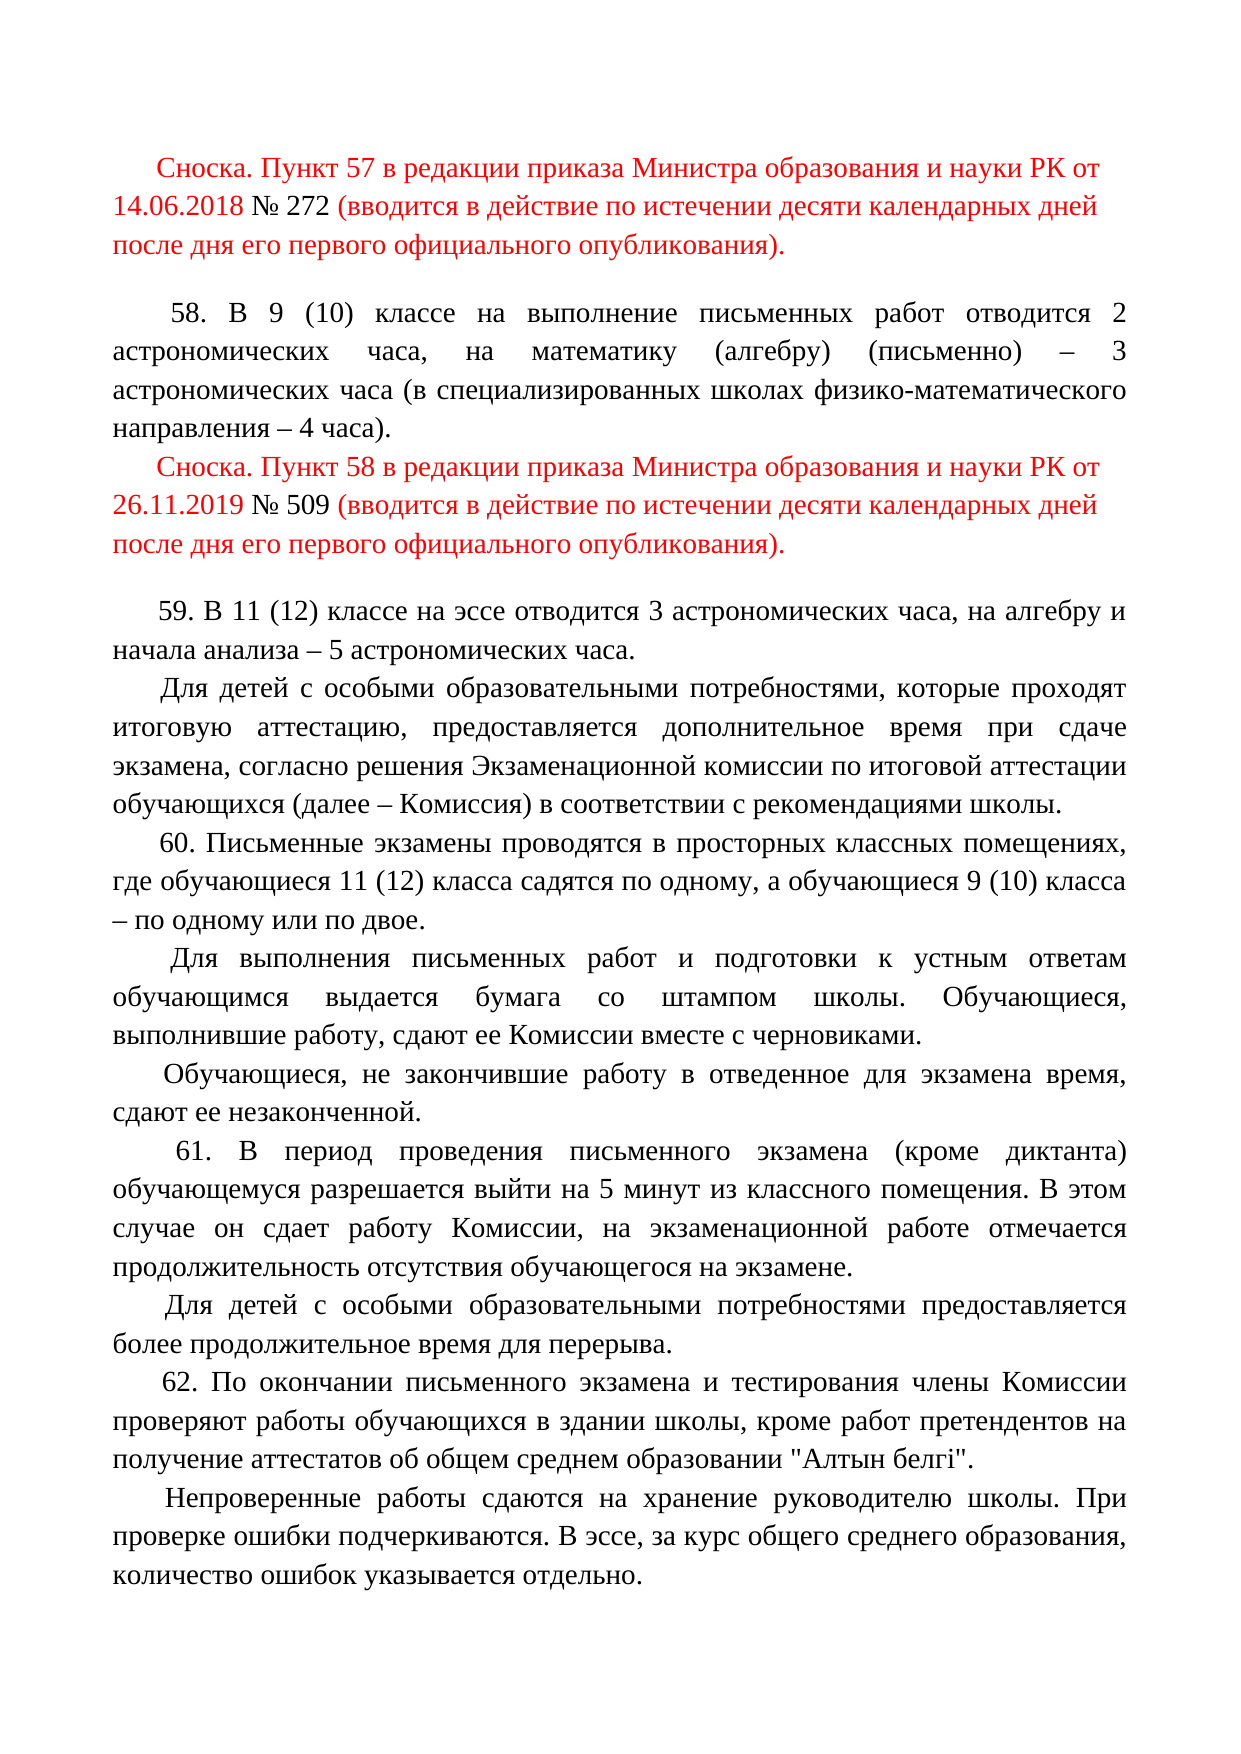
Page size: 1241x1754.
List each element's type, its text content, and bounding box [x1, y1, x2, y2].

text Для выполнения письменных работ и подготовки к устным ответам обучающимся выдается бумага со штампом школы. Обучающиеся, выполнившие работу, сдают ее Комиссии вместе с черновиками. [112, 940, 1128, 1051]
text Обучающиеся, не закончившие работу в отведенное для экзамена время, сдают ее незаконченной. [112, 1056, 1128, 1128]
text 59. В 11 (12) классе на эссе отводится 3 астрономических часа, на алгебру и начала анализа – 5 астрономических часа. [112, 593, 1128, 666]
text 61. В период проведения письменного экзамена (кроме диктанта) обучающемуся разрешается выйти на 5 минут из классного помещения. В этом случае он сдает работу Комиссии, на экзаменационной работе отмечается продолжительность отсутствия обучающегося на экзамене. [112, 1133, 1128, 1282]
text Для детей с особыми образовательными потребностями предоставляется более продолжительное время для перерыва. [112, 1287, 1128, 1359]
text 58. В 9 (10) классе на выполнение письменных работ отводится 2 астрономических часа, на математику (алгебру) (письменно) – 3 астрономических часа (в специализированных школах физико-математического направления – 4 часа). [112, 295, 1128, 444]
text 62. По окончании письменного экзамена и тестирования члены Комиссии проверяют работы обучающихся в здании школы, кроме работ претендентов на получение аттестатов об общем среднем образовании "Алтын белгі". [112, 1364, 1128, 1475]
text Сноска. Пункт 58 в редакции приказа Министра образования и науки РК от 26.11.2019 № 509 (вводится в действие по истечении десяти календарных дней после дня его первого официального опубликования). [112, 449, 1128, 590]
text 60. Письменные экзамены проводятся в просторных классных помещениях, где обучающиеся 11 (12) класса садятся по одному, а обучающиеся 9 (10) класса – по одному или по двое. [112, 825, 1128, 935]
text Непроверенные работы сдаются на хранение руководителю школы. При проверке ошибки подчеркиваются. В эссе, за курс общего среднего образования, количество ошибок указывается отдельно. [112, 1480, 1128, 1591]
text Для детей с особыми образовательными потребностями, которые проходят итоговую аттестацию, предоставляется дополнительное время при сдаче экзамена, согласно решения Экзаменационной комиссии по итоговой аттестации обучающихся (далее – Комиссия) в соответствии с рекомендациями школы. [112, 671, 1128, 820]
text Сноска. Пункт 57 в редакции приказа Министра образования и науки РК от 14.06.2018 № 272 (вводится в действие по истечении десяти календарных дней после дня его первого официального опубликования). [112, 150, 1128, 291]
